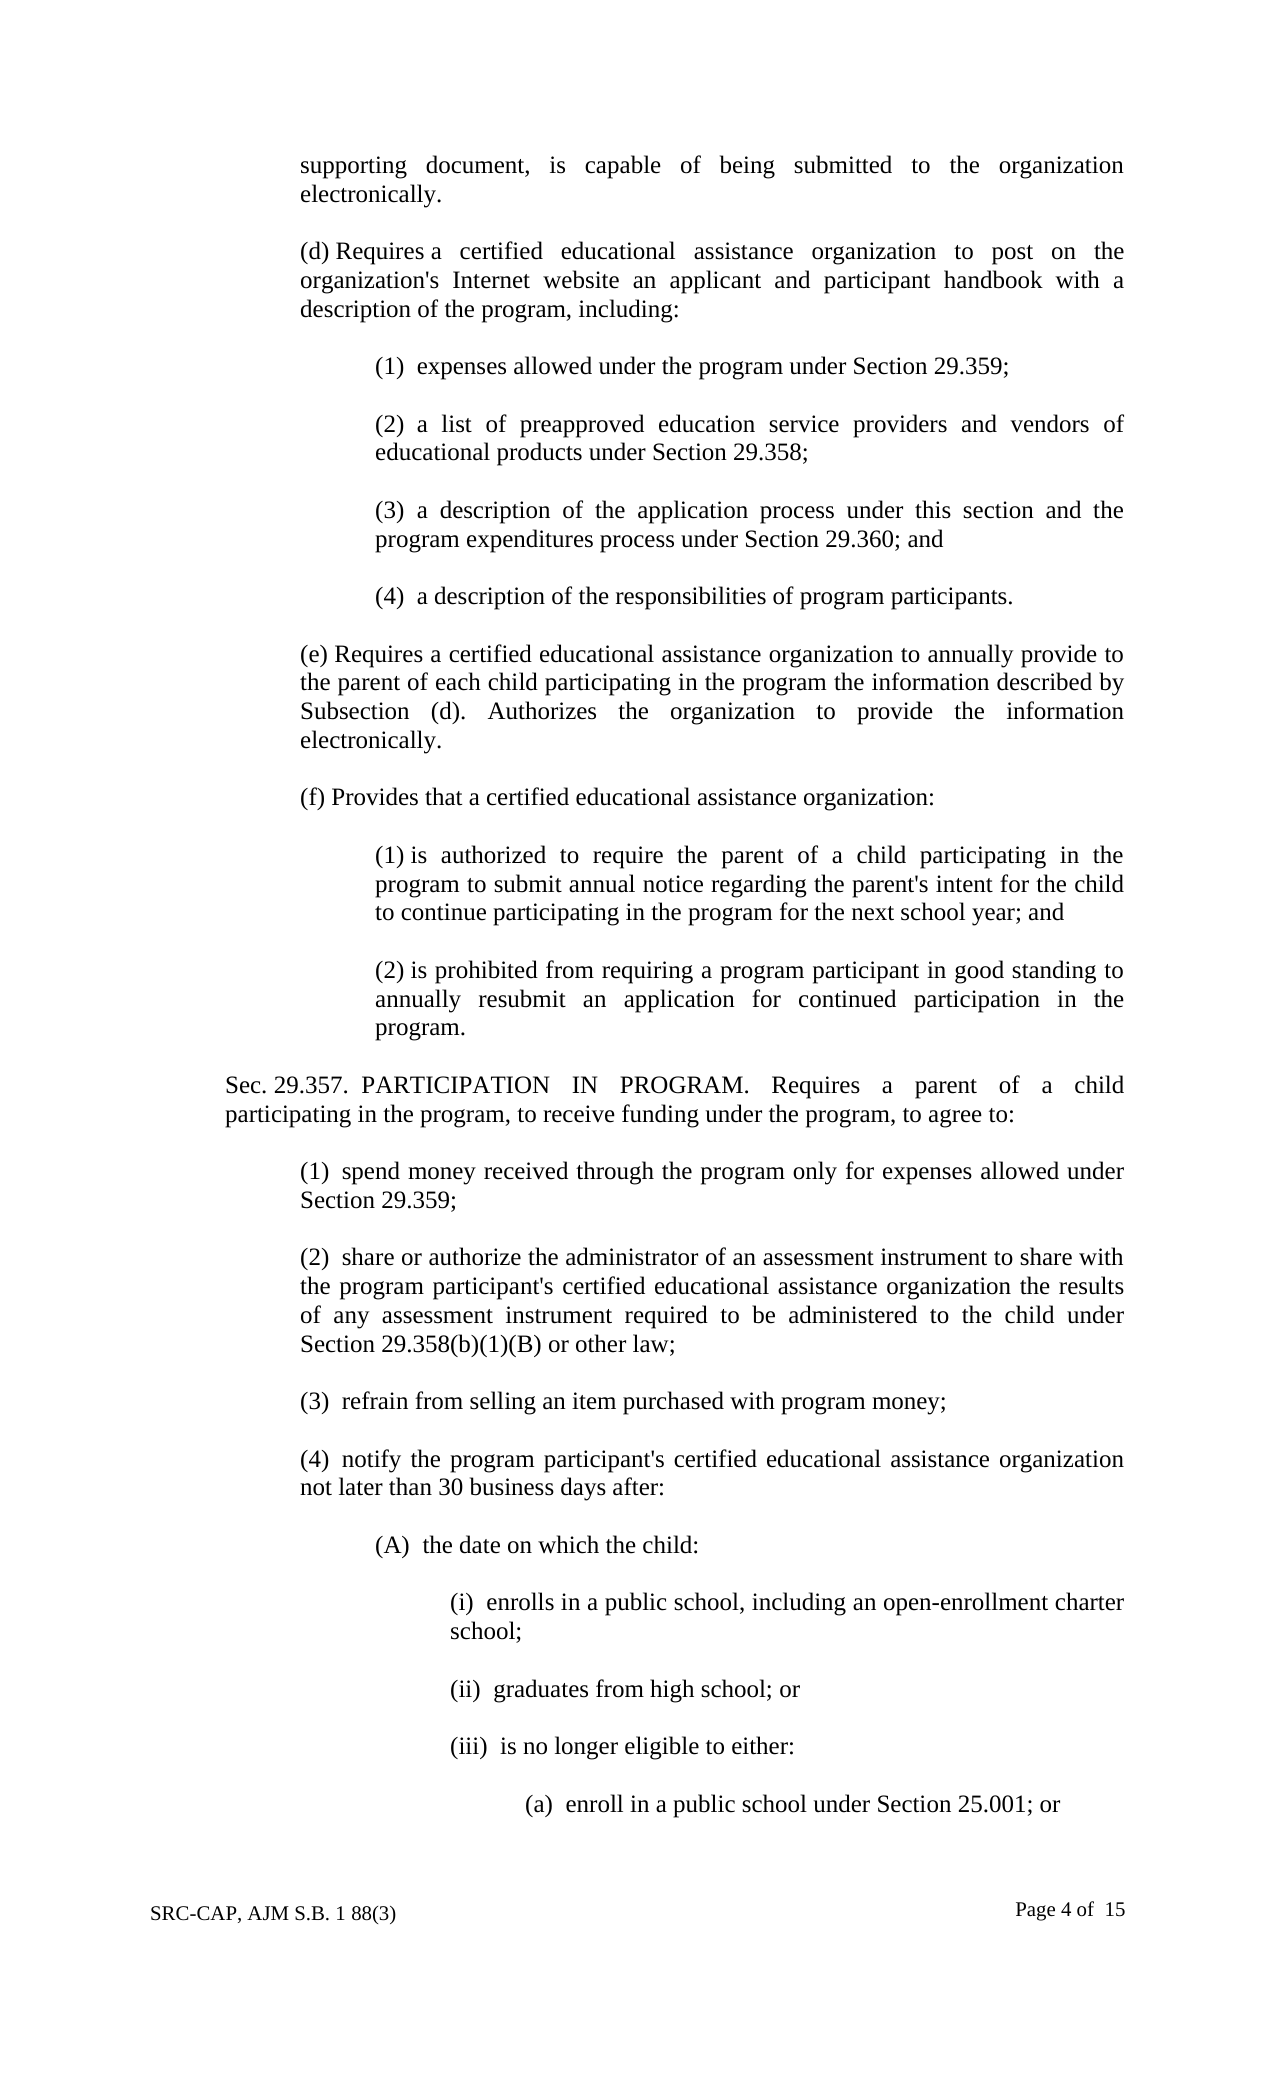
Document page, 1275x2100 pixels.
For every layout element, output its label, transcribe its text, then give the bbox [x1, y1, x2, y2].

text (4) a description of the responsibilities of program participants. [375, 581, 1125, 610]
text (i) enrolls in a public school, including an open-enrollment charter school; [450, 1587, 1125, 1645]
text (2) share or authorize the administrator of an assessment instrument to share with the program participant's certified educational assistance organization the results of any assessment instrument required to be administered to the child under Section 29.358(b)(1)(B) or other law; [300, 1242, 1125, 1357]
text (3) a description of the application process under this section and the program expenditures process under Section 29.360; and [375, 495, 1125, 552]
text (2) a list of preapproved education service providers and vendors of educational products under Section 29.358; [375, 409, 1125, 466]
text Sec. 29.357. PARTICIPATION IN PROGRAM. Requires a parent of a child participating in the program, to receive funding under the program, to agree to: [225, 1070, 1125, 1127]
text (1) is authorized to require the parent of a child participating in the program to submit annual notice regarding the parent's intent for the child to continue participating in the program for the next school year; and [375, 840, 1125, 926]
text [300, 150, 1125, 207]
text (f) Provides that a certified educational assistance organization: [300, 782, 1125, 811]
text (4) notify the program participant's certified educational assistance organization not later than 30 business days after: [300, 1444, 1125, 1501]
text (3) refrain from selling an item purchased with program money; [300, 1386, 1125, 1415]
text (a) enroll in a public school under Section 25.001; or [525, 1789, 1125, 1817]
text (1) spend money received through the program only for expenses allowed under Section 29.359; [300, 1156, 1125, 1214]
text (2) is prohibited from requiring a program participant in good standing to annually resubmit an application for continued participation in the program. [375, 955, 1125, 1041]
text (e) Requires a certified educational assistance organization to annually provide to the parent of each child participating in the program the information described by Subsection (d). Authorizes the organization to provide the information electronically. [300, 639, 1125, 754]
text (ii) graduates from high school; or [450, 1674, 1125, 1702]
text (A) the date on which the child: [375, 1530, 1125, 1559]
text (d) Requires a certified educational assistance organization to post on the organization's Internet website an applicant and participant handbook with a description of the program, including: [300, 236, 1125, 322]
text (iii) is no longer eligible to either: [450, 1731, 1125, 1760]
text (1) expenses allowed under the program under Section 29.359; [375, 351, 1125, 380]
